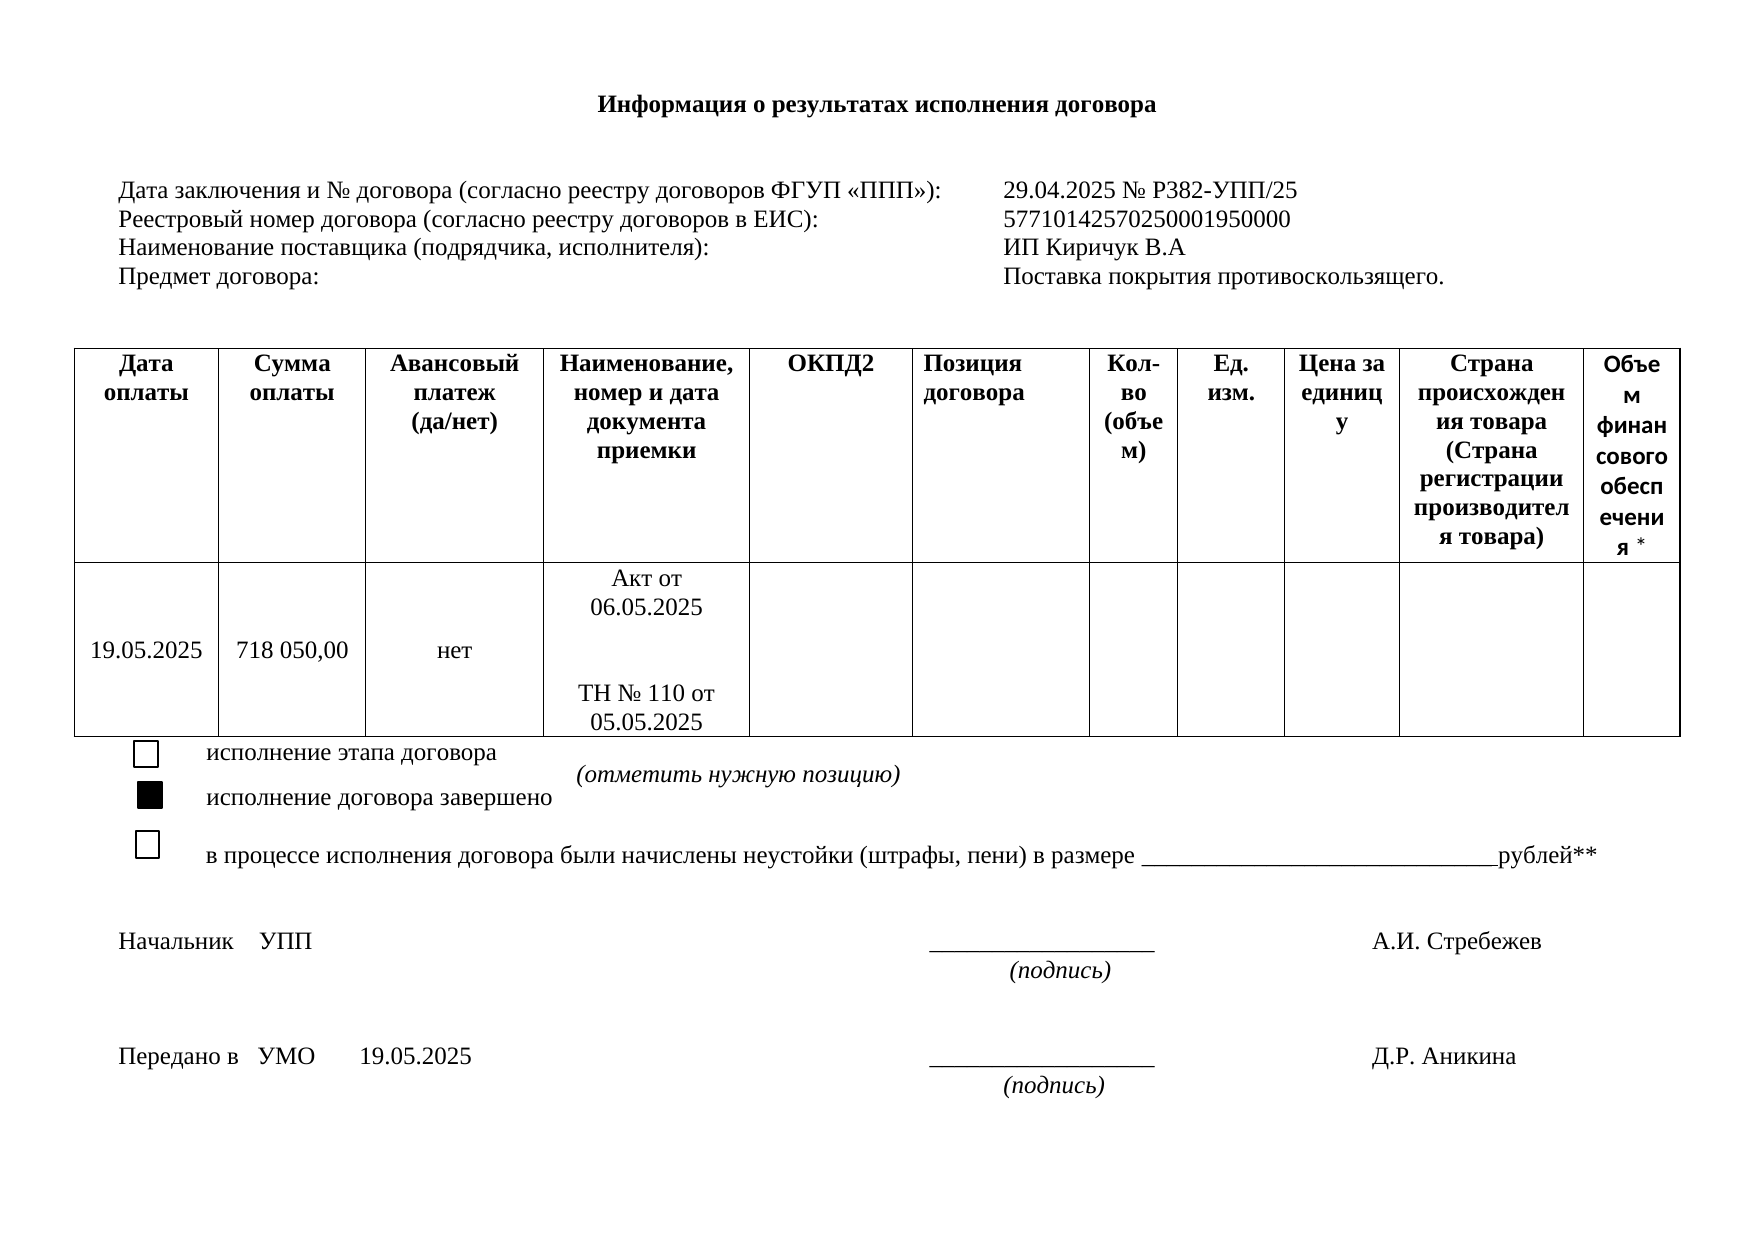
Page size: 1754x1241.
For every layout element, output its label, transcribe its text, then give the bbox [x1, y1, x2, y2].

text Передано в УМО 19.05.2025 __________________ Д.Р. Аникина [118, 1041, 1636, 1070]
table_header Наименование, номер и дата документа приемки [544, 349, 749, 562]
text Предмет договора: Поставка покрытия противоскользящего. [118, 261, 1636, 290]
table_cell [1285, 563, 1399, 736]
table_header Страна происхождения товара (Страна регистрации производителя товара) [1400, 349, 1583, 562]
table_header Сумма оплаты [219, 349, 365, 562]
table_cell 19.05.2025 [75, 563, 218, 736]
table_cell исполнение договора завершено [195, 782, 565, 811]
table_header Позиция договора [913, 349, 1089, 562]
table_header исполнение этапа договора [195, 737, 565, 782]
text (подпись) [929, 955, 1636, 983]
table_header (отметить нужную позицию) [565, 737, 1037, 811]
table_cell 718 050,00 [219, 563, 365, 736]
table_cell [1178, 563, 1284, 736]
table_cell нет [366, 563, 543, 736]
table_cell [913, 563, 1089, 736]
table_header Объем финансового обеспечения * [1584, 349, 1679, 562]
table_cell [1584, 563, 1679, 736]
text Информация о результатах исполнения договора [118, 89, 1636, 117]
table_header Ед. изм. [1178, 349, 1284, 562]
table_cell [750, 563, 912, 736]
table_cell Акт от 06.05.2025 ТН № 110 от 05.05.2025 [544, 563, 749, 736]
table_header Цена за единицу [1285, 349, 1399, 562]
table_header ОКПД2 [750, 349, 912, 562]
text Дата заключения и № договора (согласно реестру договоров ФГУП «ППП»): 29.04.2025 № Р382-УПП/25 [118, 175, 1636, 204]
table_header Кол-во (объем) [1090, 349, 1177, 562]
table_cell [107, 782, 195, 811]
text (подпись) [118, 1070, 1636, 1098]
table_cell [1090, 563, 1177, 736]
table_header Авансовый платеж (да/нет) [366, 349, 543, 562]
table_cell [1400, 563, 1583, 736]
text Реестровый номер договора (согласно реестру договоров в ЕИС): 57710142570250001950000 [118, 204, 1636, 232]
table_header Дата оплаты [75, 349, 218, 562]
table_header [107, 737, 195, 782]
text в процессе исполнения договора были начислены неустойки (штрафы, пени) в размере ____________________________ рублей** [118, 840, 1636, 868]
text Наименование поставщика (подрядчика, исполнителя): ИП Киричук В.А [118, 232, 1636, 261]
text Начальник УПП __________________ А.И. Стребежев [118, 926, 1636, 955]
